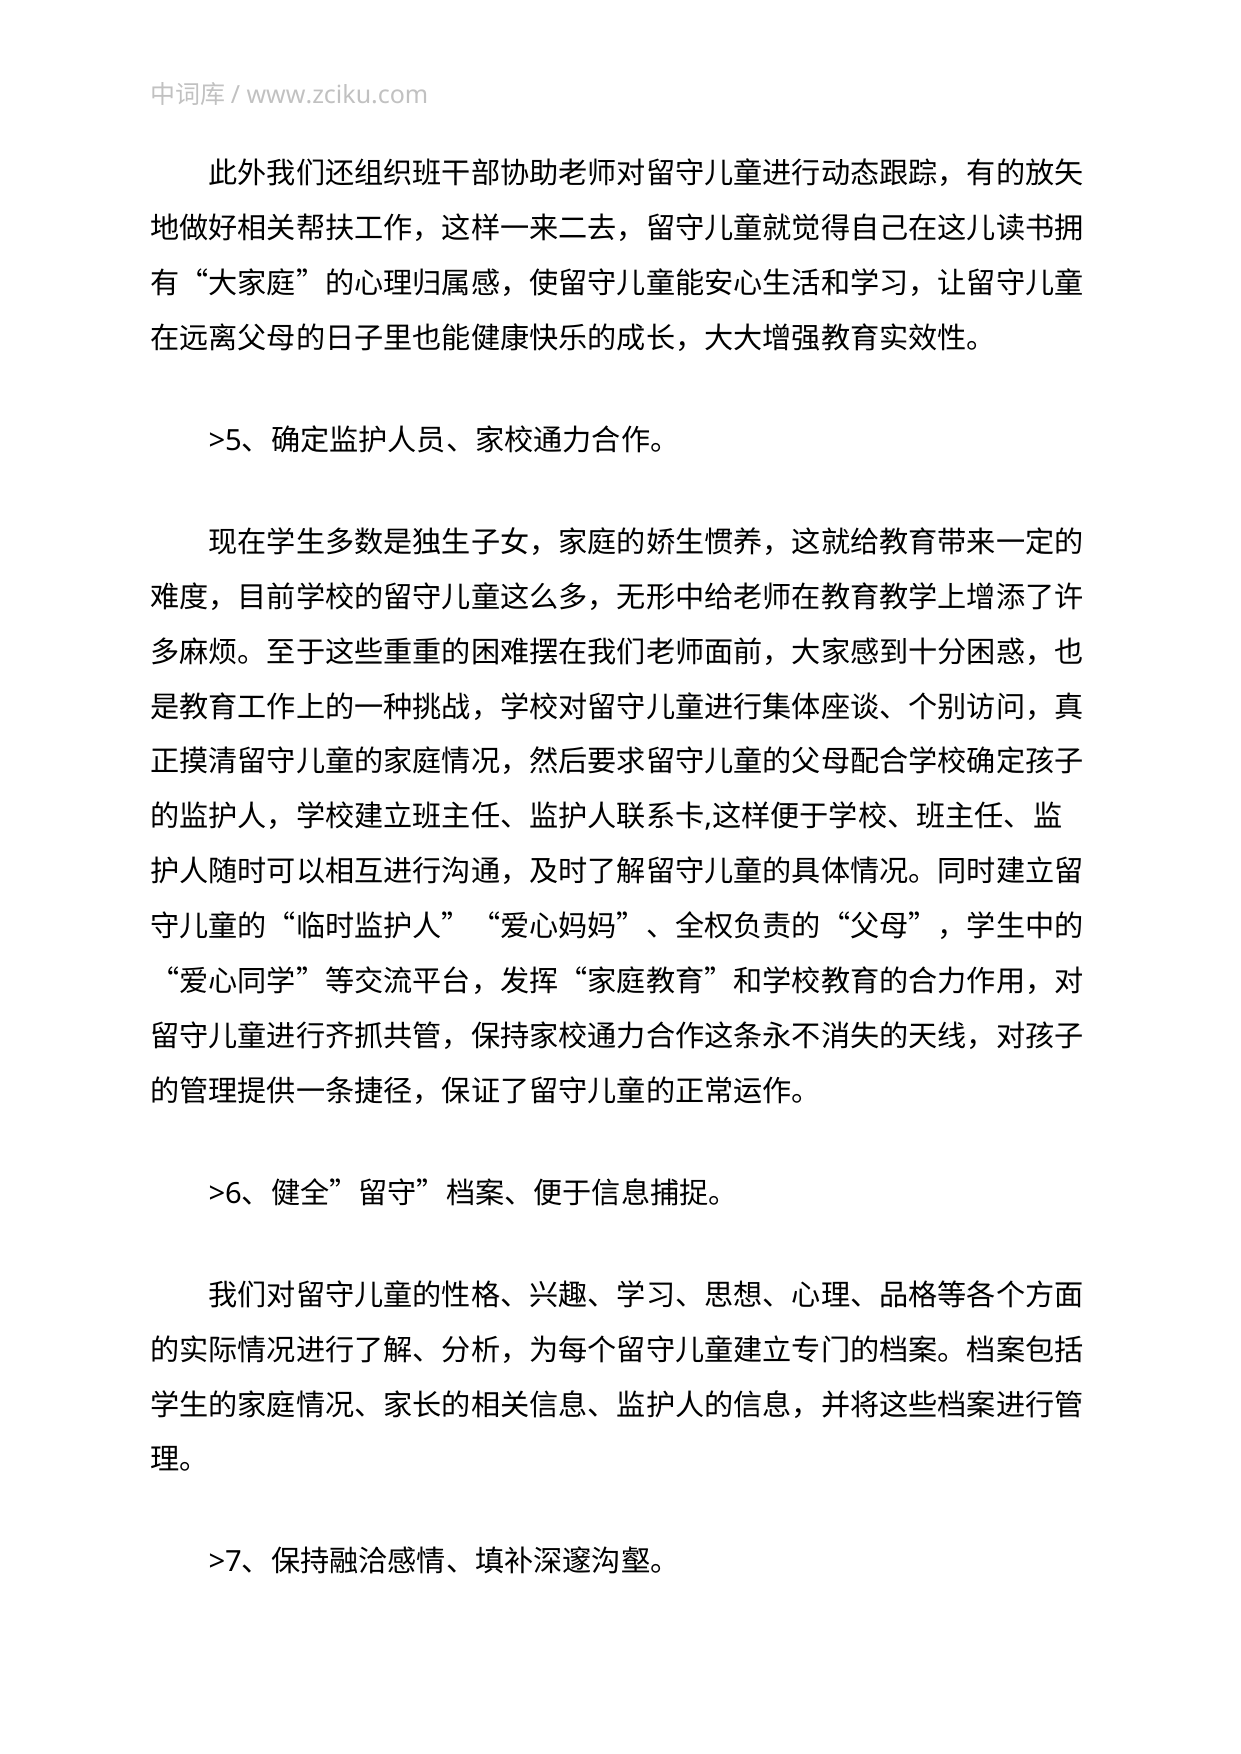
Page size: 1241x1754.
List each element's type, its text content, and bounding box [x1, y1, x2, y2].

text >6、健全”留守”档案、便于信息捕捉。 [150, 1169, 1090, 1212]
text 现在学生多数是独生子女，家庭的娇生惯养，这就给教育带来一定的难度，目前学校的留守儿童这么多，无形中给老师在教育教学上增添了许多麻烦。至于这些重重的困难摆在我们老师面前，大家感到十分困惑，也是教育工作上的一种挑战，学校对留守儿童进行集体座谈、个别访问，真正摸清留守儿童的家庭情况，然后要求留守儿童的父母配合学校确定孩子的监护人，学校建立班主任、监护人联系卡,这样便于学校、班主任、监护人随时可以相互进行沟通，及时了解留守儿童的具体情况。同时建立留守儿童的“临时监护人”“爱心妈妈”、全权负责的“父母”，学生中的“爱心同学”等交流平台，发挥“家庭教育”和学校教育的合力作用，对留守儿童进行齐抓共管，保持家校通力合作这条永不消失的天线，对孩子的管理提供一条捷径，保证了留守儿童的正常运作。 [150, 518, 1090, 1110]
text 此外我们还组织班干部协助老师对留守儿童进行动态跟踪，有的放矢地做好相关帮扶工作，这样一来二去，留守儿童就觉得自己在这儿读书拥有“大家庭”的心理归属感，使留守儿童能安心生活和学习，让留守儿童在远离父母的日子里也能健康快乐的成长，大大增强教育实效性。 [150, 150, 1090, 357]
text >7、保持融洽感情、填补深邃沟壑。 [150, 1538, 1090, 1580]
text >5、确定监护人员、家校通力合作。 [150, 416, 1090, 459]
text 我们对留守儿童的性格、兴趣、学习、思想、心理、品格等各个方面的实际情况进行了解、分析，为每个留守儿童建立专门的档案。档案包括学生的家庭情况、家长的相关信息、监护人的信息，并将这些档案进行管理。 [150, 1271, 1090, 1478]
